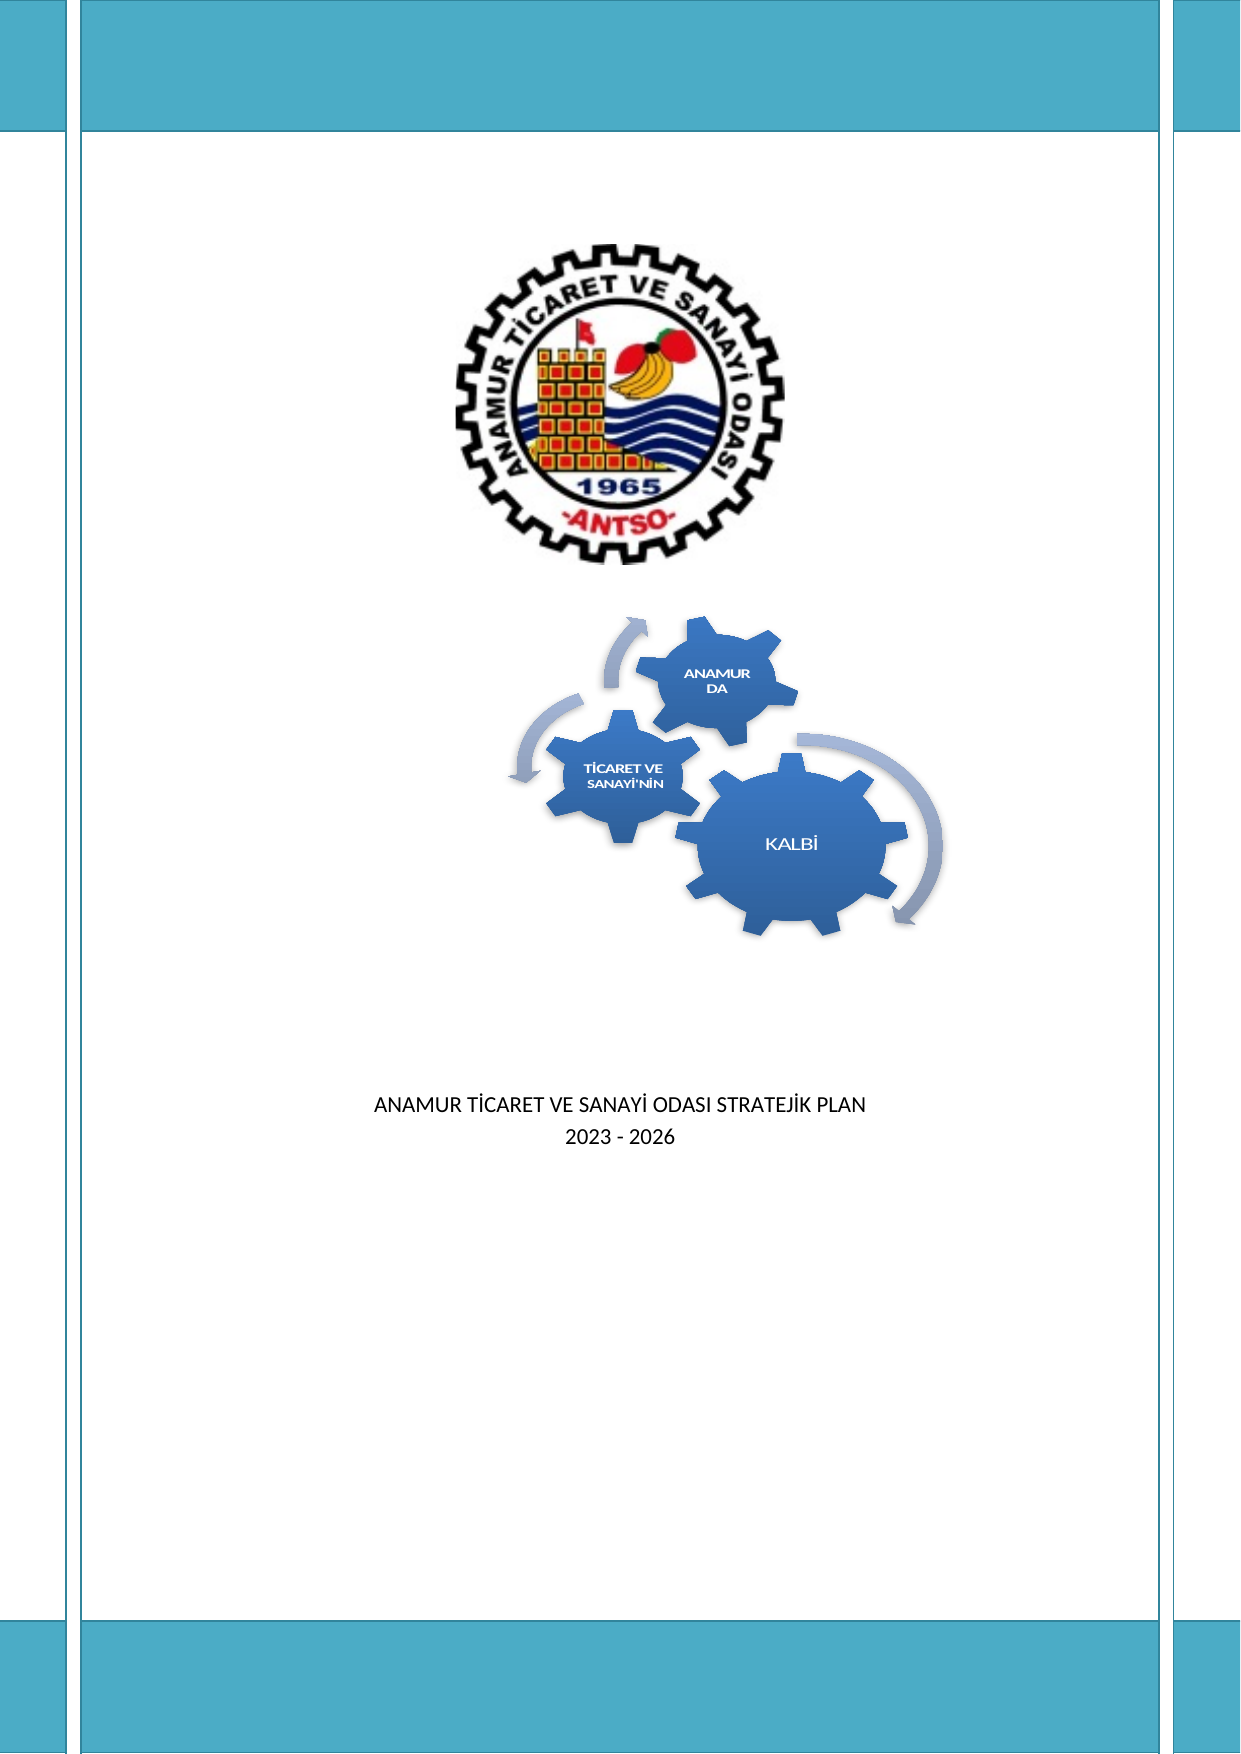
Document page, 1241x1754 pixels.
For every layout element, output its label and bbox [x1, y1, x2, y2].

picture [455, 244, 785, 565]
